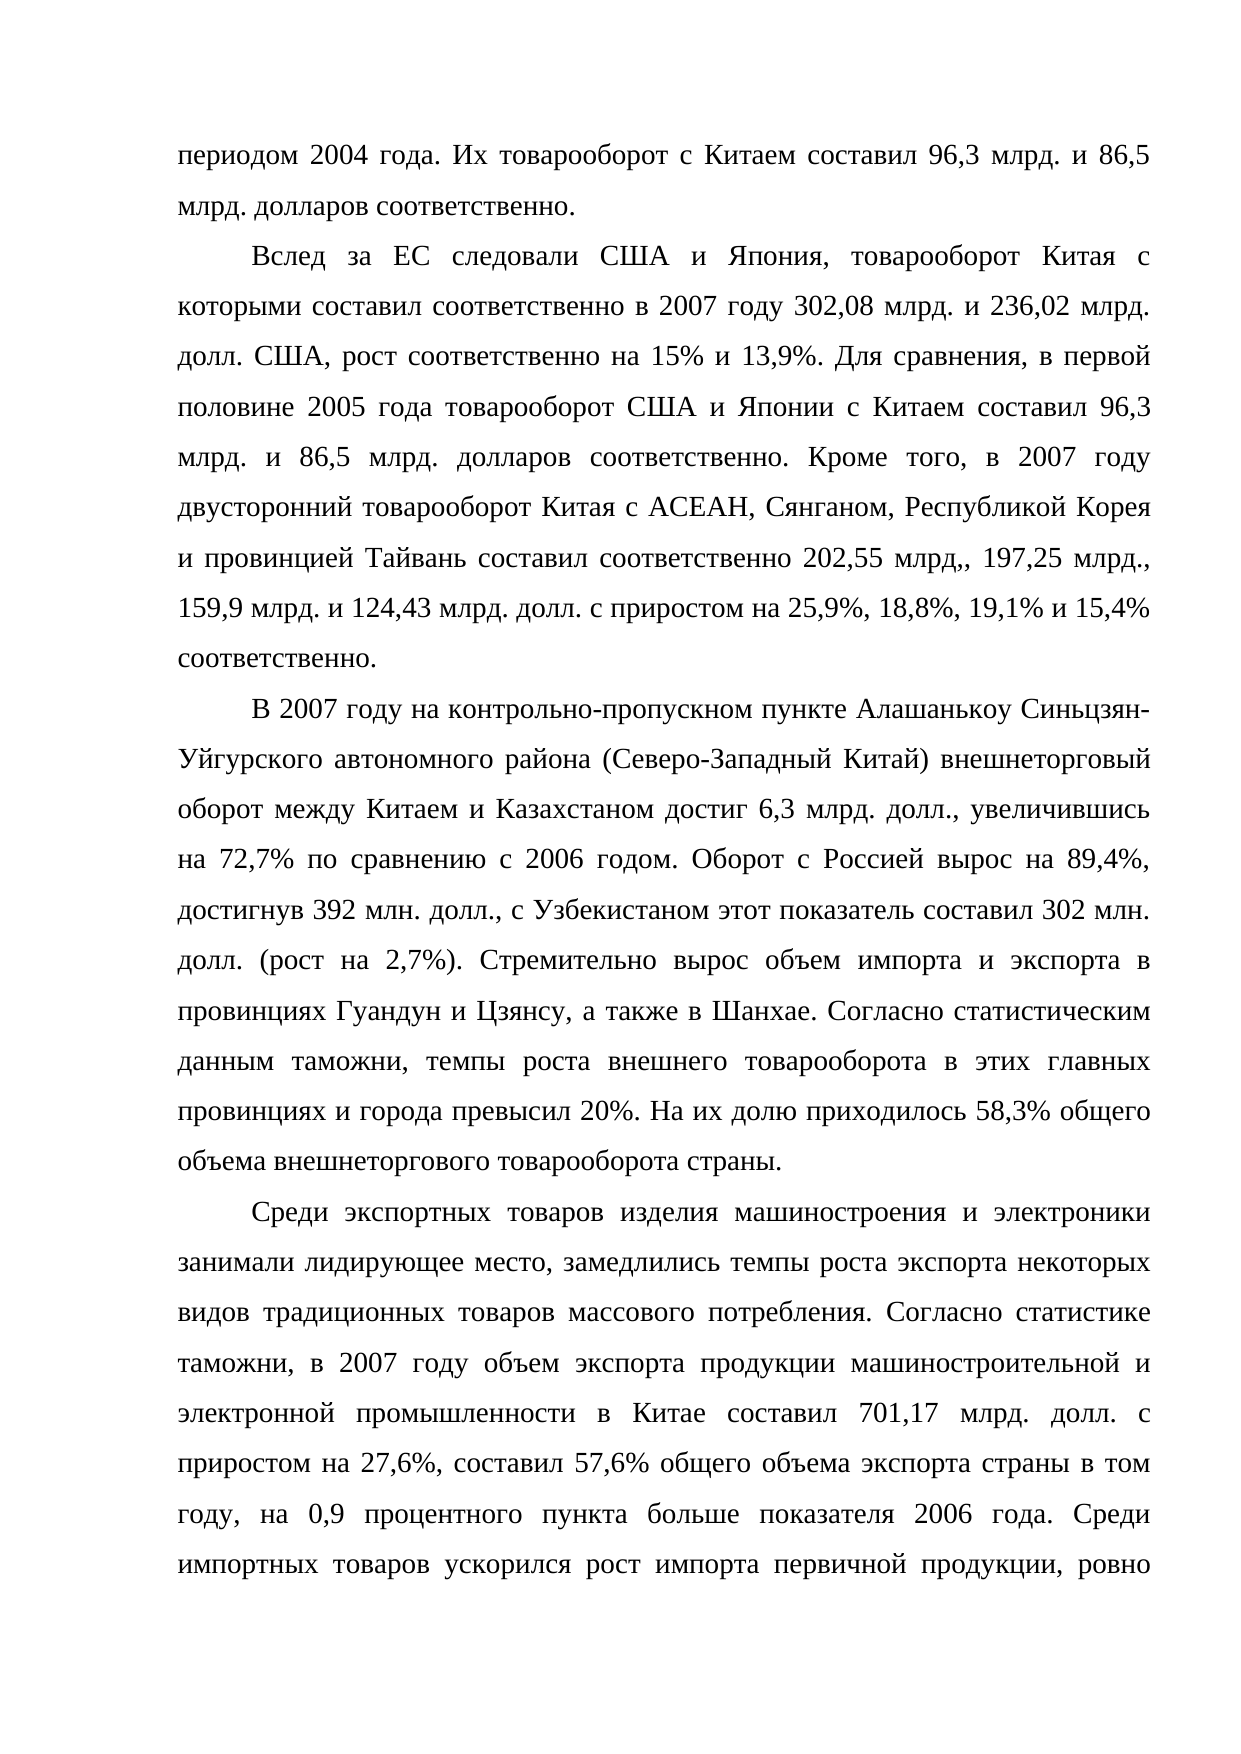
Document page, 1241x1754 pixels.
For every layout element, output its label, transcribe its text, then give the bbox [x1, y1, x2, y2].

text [177, 1194, 1152, 1579]
text Вслед за ЕС следовали США и Япония, товарооборот Китая с которыми составил соответственно в 2007 году 302,08 млрд. и 236,02 млрд. долл. США, рост соответственно на 15% и 13,9%. Для сравнения, в первой половине 2005 года товарооборот США и Японии с Китаем составил 96,3 млрд. и 86,5 млрд. долларов соответственно. Кроме того, в 2007 году двусторонний товарооборот Китая с АСЕАН, Сянганом, Республикой Корея и провинцией Тайвань составил соответственно 202,55 млрд,, 197,25 млрд., 159,9 млрд. и 124,43 млрд. долл. с приростом на 25,9%, 18,8%, 19,1% и 15,4% соответственно. [177, 238, 1152, 674]
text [177, 137, 1152, 221]
text В 2007 году на контрольно-пропускном пункте Алашанькоу Синьцзян-Уйгурского автономного района (Северо-Западный Китай) внешнеторговый оборот между Китаем и Казахстаном достиг 6,3 млрд. долл., увеличившись на 72,7% по сравнению с 2006 годом. Оборот с Россией вырос на 89,4%, достигнув 392 млн. долл., с Узбекистаном этот показатель составил 302 млн. долл. (рост на 2,7%). Стремительно вырос объем импорта и экспорта в провинциях Гуандун и Цзянсу, а также в Шанхае. Согласно статистическим данным таможни, темпы роста внешнего товарооборота в этих главных провинциях и города превысил 20%. На их долю приходилось 58,3% общего объема внешнеторгового товарооборота страны. [177, 691, 1152, 1177]
